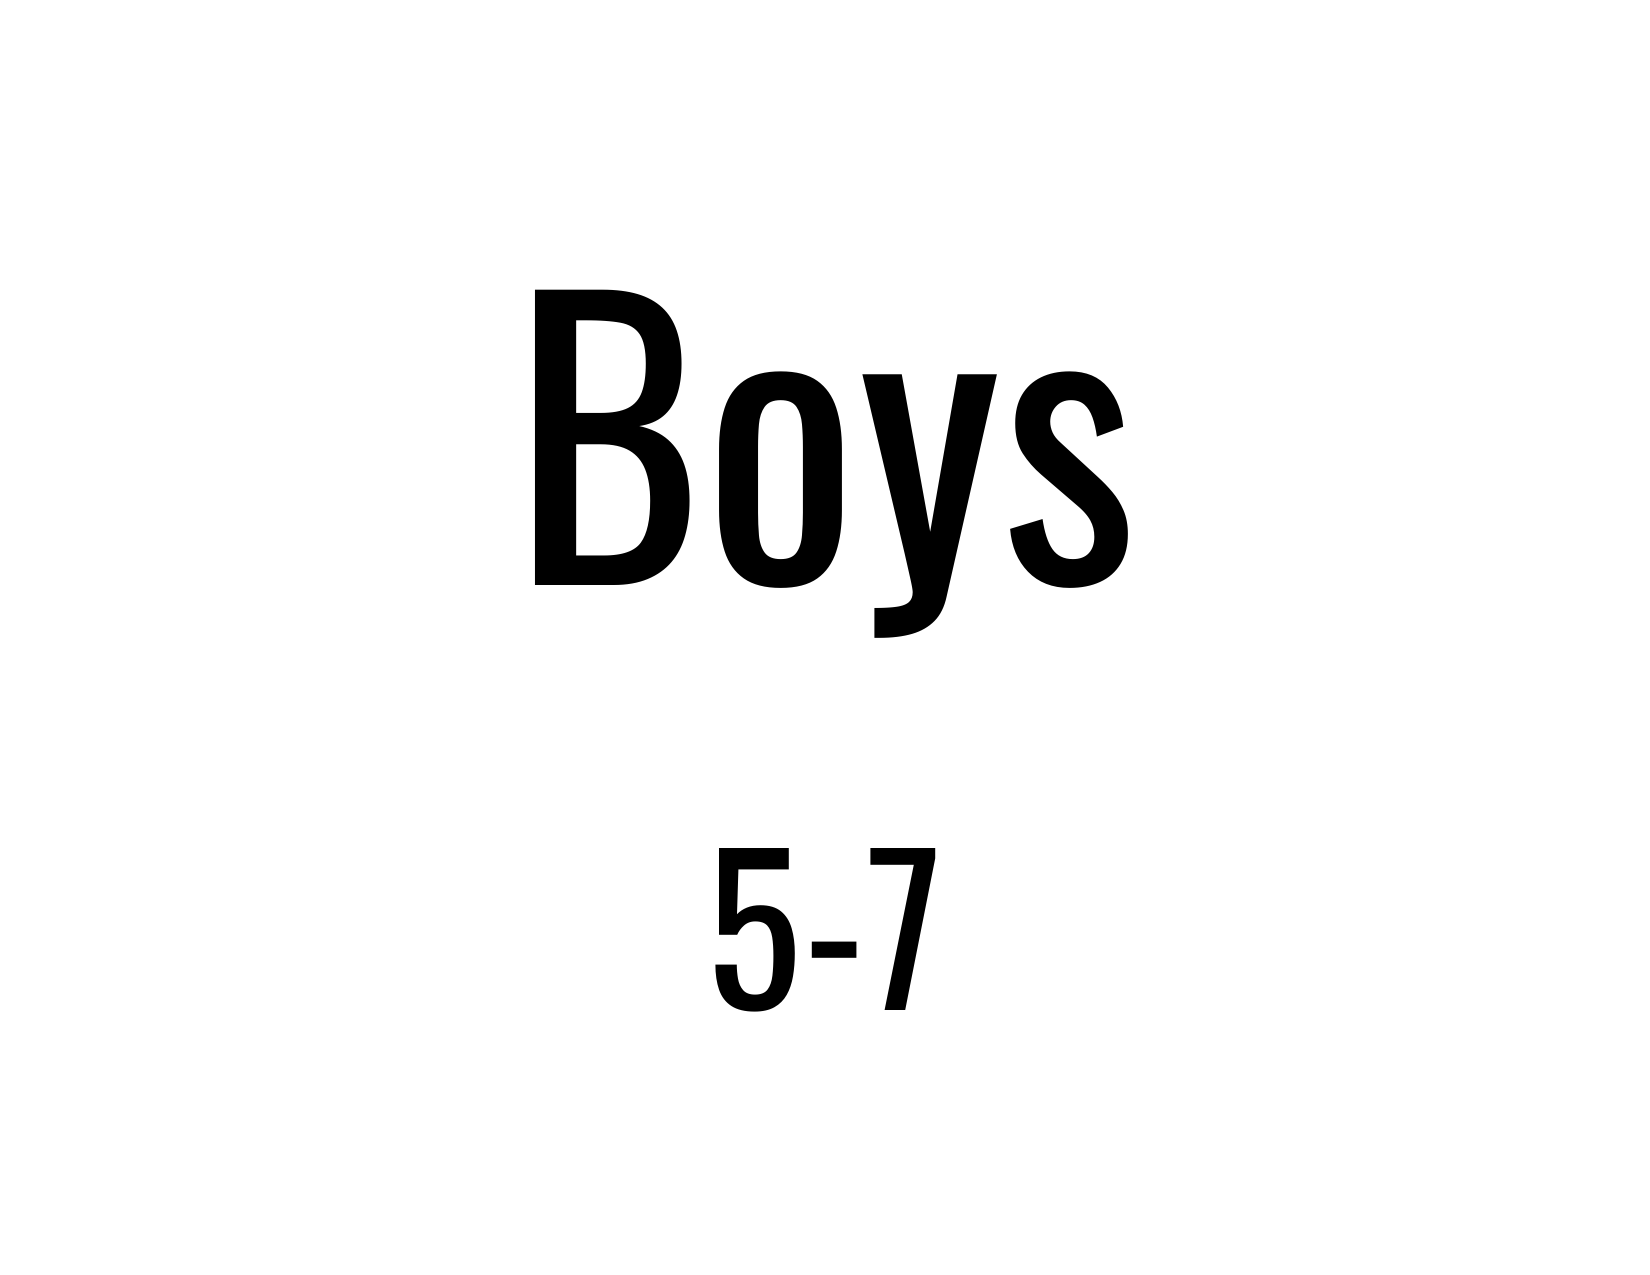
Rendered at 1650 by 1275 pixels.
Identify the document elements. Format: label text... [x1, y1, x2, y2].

text Boys [150, 150, 1500, 690]
text 5-7 [150, 771, 1500, 1068]
